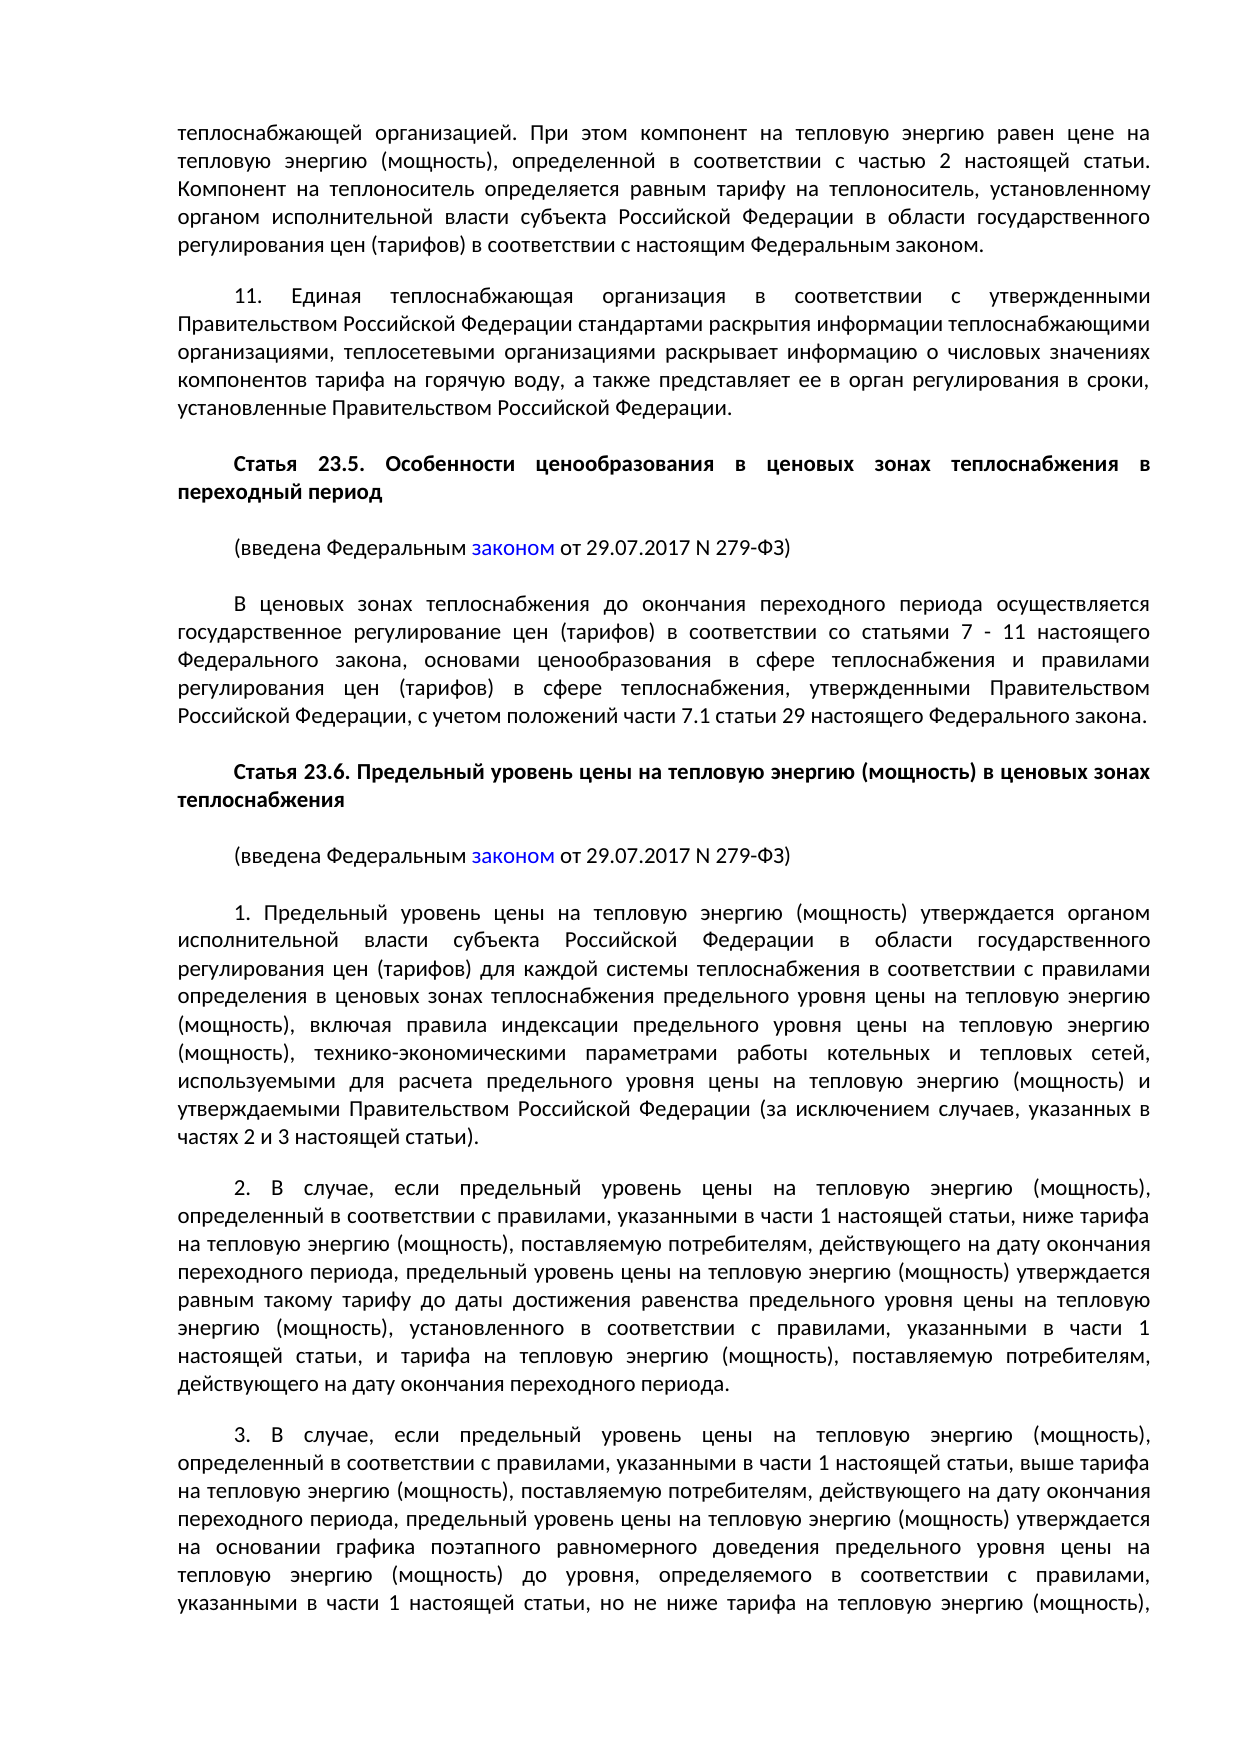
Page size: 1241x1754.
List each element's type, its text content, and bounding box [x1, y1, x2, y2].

text 2. В случае, если предельный уровень цены на тепловую энергию (мощность), определенный в соответствии с правилами, указанными в части 1 настоящей статьи, ниже тарифа на тепловую энергию (мощность), поставляемую потребителям, действующего на дату окончания переходного периода, предельный уровень цены на тепловую энергию (мощность) утверждается равным такому тарифу до даты достижения равенства предельного уровня цены на тепловую энергию (мощность), установленного в соответствии с правилами, указанными в части 1 настоящей статьи, и тарифа на тепловую энергию (мощность), поставляемую потребителям, действующего на дату окончания переходного периода. [177, 1173, 1152, 1397]
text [177, 118, 1152, 258]
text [177, 1420, 1152, 1616]
title Статья 23.5. Особенности ценообразования в ценовых зонах теплоснабжения в переходный период [177, 449, 1152, 505]
text (введена Федеральным законом от 29.07.2017 N 279-ФЗ) [177, 842, 1152, 869]
text (введена Федеральным законом от 29.07.2017 N 279-ФЗ) [177, 533, 1152, 561]
title Статья 23.6. Предельный уровень цены на тепловую энергию (мощность) в ценовых зонах теплоснабжения [177, 757, 1152, 813]
text 11. Единая теплоснабжающая организация в соответствии с утвержденными Правительством Российской Федерации стандартами раскрытия информации теплоснабжающими организациями, теплосетевыми организациями раскрывает информацию о числовых значениях компонентов тарифа на горячую воду, а также представляет ее в орган регулирования в сроки, установленные Правительством Российской Федерации. [177, 281, 1152, 421]
text В ценовых зонах теплоснабжения до окончания переходного периода осуществляется государственное регулирование цен (тарифов) в соответствии со статьями 7 - 11 настоящего Федерального закона, основами ценообразования в сфере теплоснабжения и правилами регулирования цен (тарифов) в сфере теплоснабжения, утвержденными Правительством Российской Федерации, с учетом положений части 7.1 статьи 29 настоящего Федерального закона. [177, 589, 1152, 729]
text 1. Предельный уровень цены на тепловую энергию (мощность) утверждается органом исполнительной власти субъекта Российской Федерации в области государственного регулирования цен (тарифов) для каждой системы теплоснабжения в соответствии с правилами определения в ценовых зонах теплоснабжения предельного уровня цены на тепловую энергию (мощность), включая правила индексации предельного уровня цены на тепловую энергию (мощность), технико-экономическими параметрами работы котельных и тепловых сетей, используемыми для расчета предельного уровня цены на тепловую энергию (мощность) и утверждаемыми Правительством Российской Федерации (за исключением случаев, указанных в частях 2 и 3 настоящей статьи). [177, 898, 1152, 1150]
